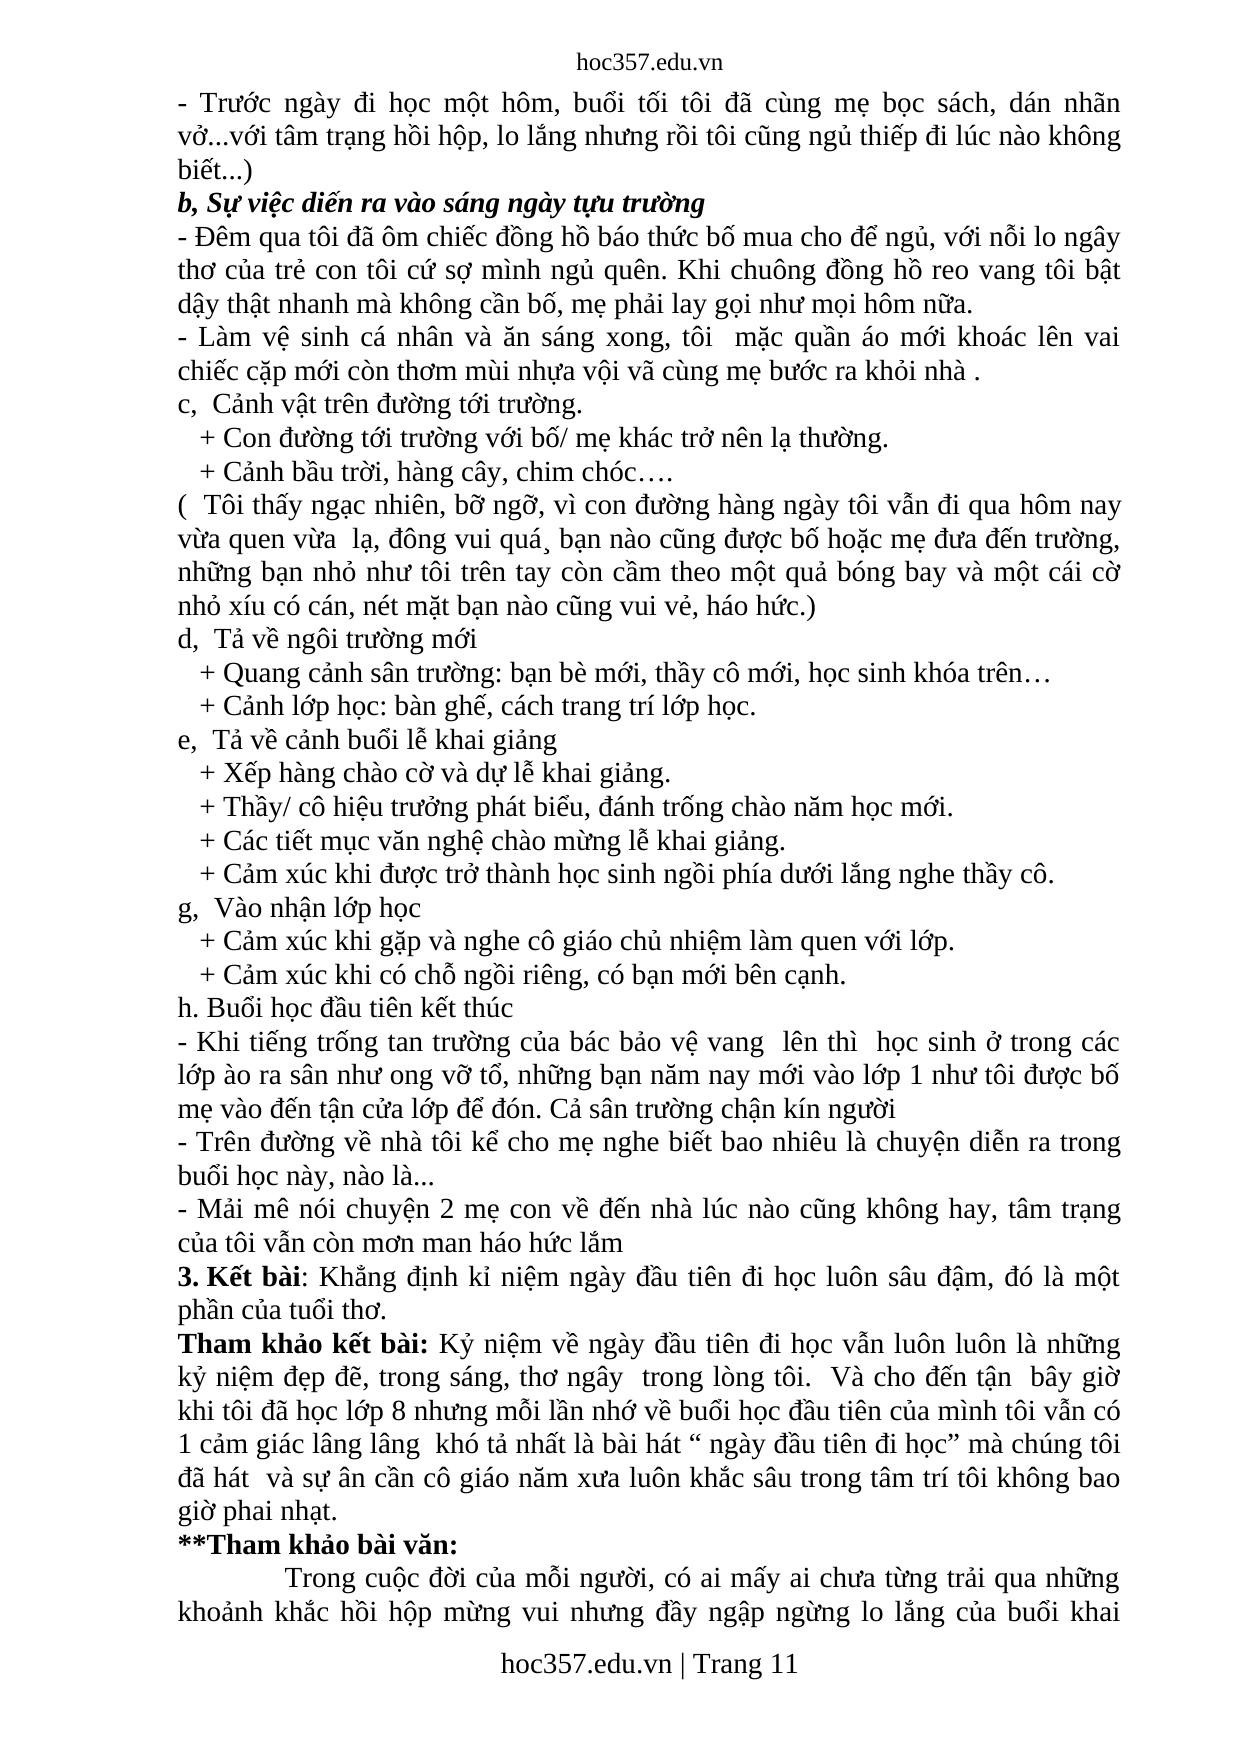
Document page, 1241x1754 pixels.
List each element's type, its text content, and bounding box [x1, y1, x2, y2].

text + Con đường tới trường với bố/ mẹ khác trở nên lạ thường. [177, 420, 1122, 454]
text - Trước ngày đi học một hôm, buổi tối tôi đã cùng mẹ bọc sách, dán nhãn vở...với tâm trạng hồi hộp, lo lắng nhưng rồi tôi cũng ngủ thiếp đi lúc nào không biết...) [177, 85, 1122, 185]
text b, Sự việc diến ra vào sáng ngày tựu trường [177, 185, 1122, 219]
text + Các tiết mục văn nghệ chào mừng lễ khai giảng. [177, 823, 1122, 856]
text h. Buổi học đầu tiên kết thúc [177, 990, 1122, 1024]
text + Cảm xúc khi gặp và nghe cô giáo chủ nhiệm làm quen với lớp. [177, 923, 1122, 957]
text - Mải mê nói chuyện 2 mẹ con về đến nhà lúc nào cũng không hay, tâm trạng của tôi vẫn còn mơn man háo hức lắm [177, 1192, 1122, 1259]
text g, Vào nhận lớp học [177, 890, 1122, 923]
text d, Tả về ngôi trường mới [177, 621, 1122, 655]
text - Trên đường về nhà tôi kể cho mẹ nghe biết bao nhiêu là chuyện diễn ra trong buổi học này, nào là... [177, 1124, 1122, 1192]
text - Làm vệ sinh cá nhân và ăn sáng xong, tôi mặc quần áo mới khoác lên vai chiếc cặp mới còn thơm mùi nhựa vội vã cùng mẹ bước ra khỏi nhà . [177, 319, 1122, 387]
text **Tham khảo bài văn: [177, 1527, 1122, 1561]
text 3. Kết bài: Khẳng định kỉ niệm ngày đầu tiên đi học luôn sâu đậm, đó là một phần của tuổi thơ. [177, 1259, 1122, 1326]
text - Đêm qua tôi đã ôm chiếc đồng hồ báo thức bố mua cho để ngủ, với nỗi lo ngây thơ của trẻ con tôi cứ sợ mình ngủ quên. Khi chuông đồng hồ reo vang tôi bật dậy thật nhanh mà không cần bố, mẹ phải lay gọi như mọi hôm nữa. [177, 219, 1122, 319]
text ( Tôi thấy ngạc nhiên, bỡ ngỡ, vì con đường hàng ngày tôi vẫn đi qua hôm nay vừa quen vừa lạ, đông vui quá¸ bạn nào cũng được bố hoặc mẹ đưa đến trường, những bạn nhỏ như tôi trên tay còn cầm theo một quả bóng bay và một cái cờ nhỏ xíu có cán, nét mặt bạn nào cũng vui vẻ, háo hức.) [177, 487, 1122, 621]
text + Cảnh lớp học: bàn ghế, cách trang trí lớp học. [177, 688, 1122, 722]
text c, Cảnh vật trên đường tới trường. [177, 387, 1122, 420]
text + Cảm xúc khi có chỗ ngồi riêng, có bạn mới bên cạnh. [177, 957, 1122, 990]
text + Quang cảnh sân trường: bạn bè mới, thầy cô mới, học sinh khóa trên… [177, 655, 1122, 688]
text + Cảnh bầu trời, hàng cây, chim chóc…. [177, 454, 1122, 487]
text e, Tả về cảnh buổi lễ khai giảng [177, 722, 1122, 756]
text Tham khảo kết bài: Kỷ niệm về ngày đầu tiên đi học vẫn luôn luôn là những kỷ niệm đẹp đẽ, trong sáng, thơ ngây trong lòng tôi. Và cho đến tận bây giờ khi tôi đã học lớp 8 nhưng mỗi lần nhớ về buổi học đầu tiên của mình tôi vẫn có 1 cảm giác lâng lâng khó tả nhất là bài hát “ ngày đầu tiên đi học” mà chúng tôi đã hát và sự ân cần cô giáo năm xưa luôn khắc sâu trong tâm trí tôi không bao giờ phai nhạt. [177, 1326, 1122, 1527]
text + Xếp hàng chào cờ và dự lễ khai giảng. [177, 756, 1122, 789]
text + Cảm xúc khi được trở thành học sinh ngồi phía dưới lắng nghe thầy cô. [177, 856, 1122, 890]
text - Khi tiếng trống tan trường của bác bảo vệ vang lên thì học sinh ở trong các lớp ào ra sân như ong vỡ tổ, những bạn năm nay mới vào lớp 1 như tôi được bố mẹ vào đến tận cửa lớp để đón. Cả sân trường chận kín người [177, 1024, 1122, 1124]
text + Thầy/ cô hiệu trưởng phát biểu, đánh trống chào năm học mới. [177, 789, 1122, 823]
